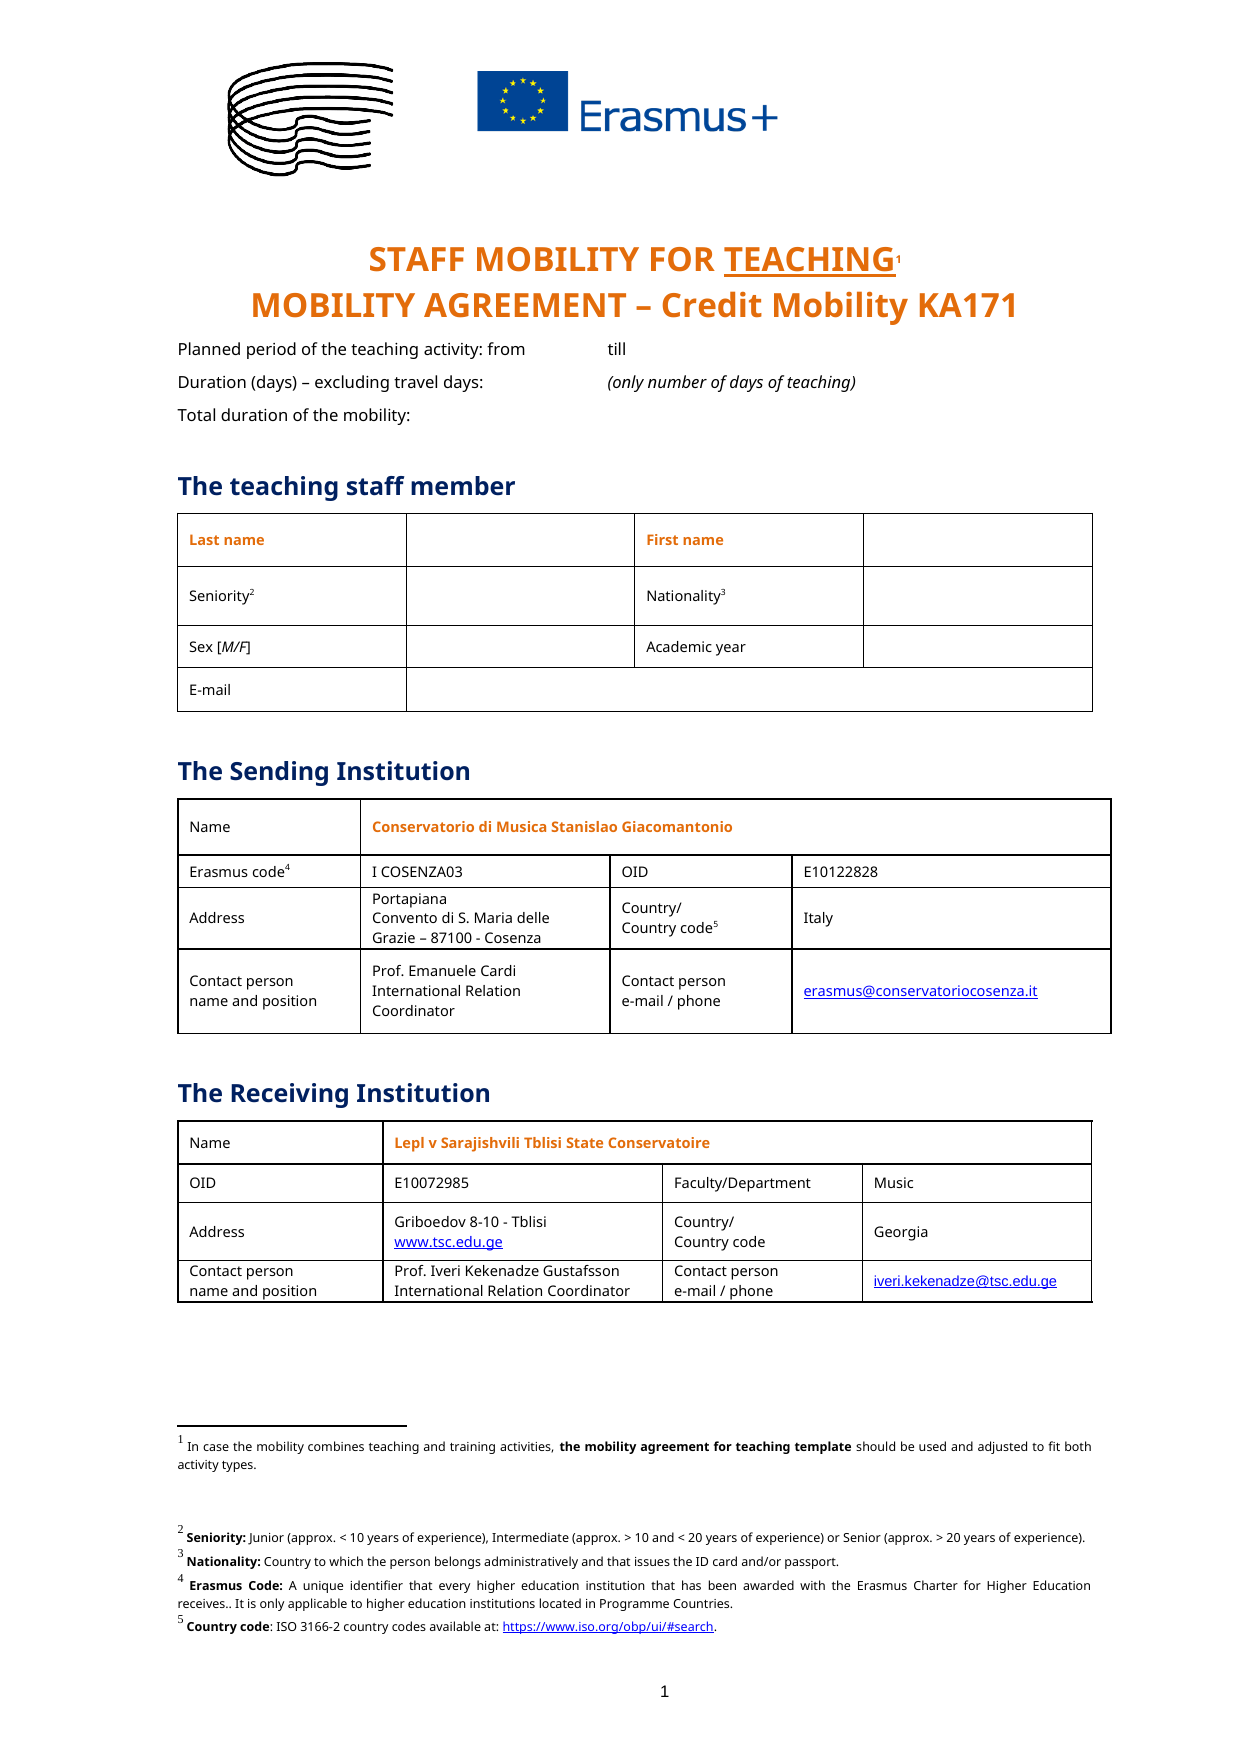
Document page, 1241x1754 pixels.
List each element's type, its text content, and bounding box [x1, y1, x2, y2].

table_cell Contact person e-mail / phone [611, 950, 791, 1033]
table_cell E10072985 [384, 1165, 662, 1201]
table_header [407, 514, 634, 566]
table_cell Sex [M/F] [178, 626, 406, 667]
table_cell [407, 626, 634, 667]
table_cell [864, 567, 1092, 625]
table_header First name [635, 514, 863, 566]
text MOBILITY AGREEMENT – Credit Mobility KA171 [177, 282, 1093, 327]
table_header Conservatorio di Musica Stanislao Giacomantonio [361, 800, 1110, 854]
table_cell [864, 626, 1092, 667]
table_cell E-mail [178, 668, 406, 711]
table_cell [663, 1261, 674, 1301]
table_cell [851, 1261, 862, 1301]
table_cell Prof. Emanuele Cardi International Relation Coordinator [361, 950, 609, 1033]
table_cell Country/ Country code [611, 888, 791, 948]
text The Sending Institution [177, 754, 1092, 788]
table_cell Nationality [635, 567, 863, 625]
text Planned period of the teaching activity: from till [177, 337, 1092, 360]
table_cell Faculty/Department [663, 1165, 862, 1201]
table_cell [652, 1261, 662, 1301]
table_cell [407, 567, 634, 625]
table_header Lepl v Sarajishvili Tblisi State Conservatoire [384, 1122, 1091, 1163]
table_cell E10122828 [793, 856, 1110, 887]
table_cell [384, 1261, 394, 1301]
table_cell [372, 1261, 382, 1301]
table_cell Griboedov 8-10 - Tblisi www.tsc.edu.ge [384, 1203, 662, 1260]
table_cell Address [179, 888, 360, 948]
table_header Name [179, 800, 360, 854]
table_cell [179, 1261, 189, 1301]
table_cell OID [611, 856, 791, 887]
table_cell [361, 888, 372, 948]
table_cell Contact person name and position [179, 950, 360, 1033]
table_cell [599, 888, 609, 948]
text Total duration of the mobility: [177, 404, 1092, 426]
text STAFF MOBILITY FOR TEACHING [177, 236, 1093, 282]
table_cell Academic year [635, 626, 863, 667]
table_cell Music [863, 1165, 1091, 1201]
table_header Last name [178, 514, 406, 566]
table_cell Seniority [178, 567, 406, 625]
table_header [864, 514, 1092, 566]
table_cell erasmus@conservatoriocosenza.it [793, 950, 1110, 1033]
table_cell Italy [793, 888, 1110, 948]
table_cell Georgia [863, 1203, 1091, 1260]
text The Receiving Institution [177, 1076, 1092, 1110]
text Duration (days) – excluding travel days: (only number of days of teaching) [177, 371, 1092, 393]
table_cell Erasmus code [179, 856, 360, 887]
picture [477, 71, 778, 132]
table_cell Country/ Country code [663, 1203, 862, 1260]
table_cell Address [179, 1203, 382, 1260]
table_cell OID [179, 1165, 382, 1201]
table_cell iveri.kekenadze@tsc.edu.ge [863, 1261, 1091, 1301]
table_header Name [179, 1122, 382, 1163]
table_cell I COSENZA03 [361, 856, 609, 887]
table_cell [407, 668, 1092, 711]
text The teaching staff member [177, 468, 1092, 502]
